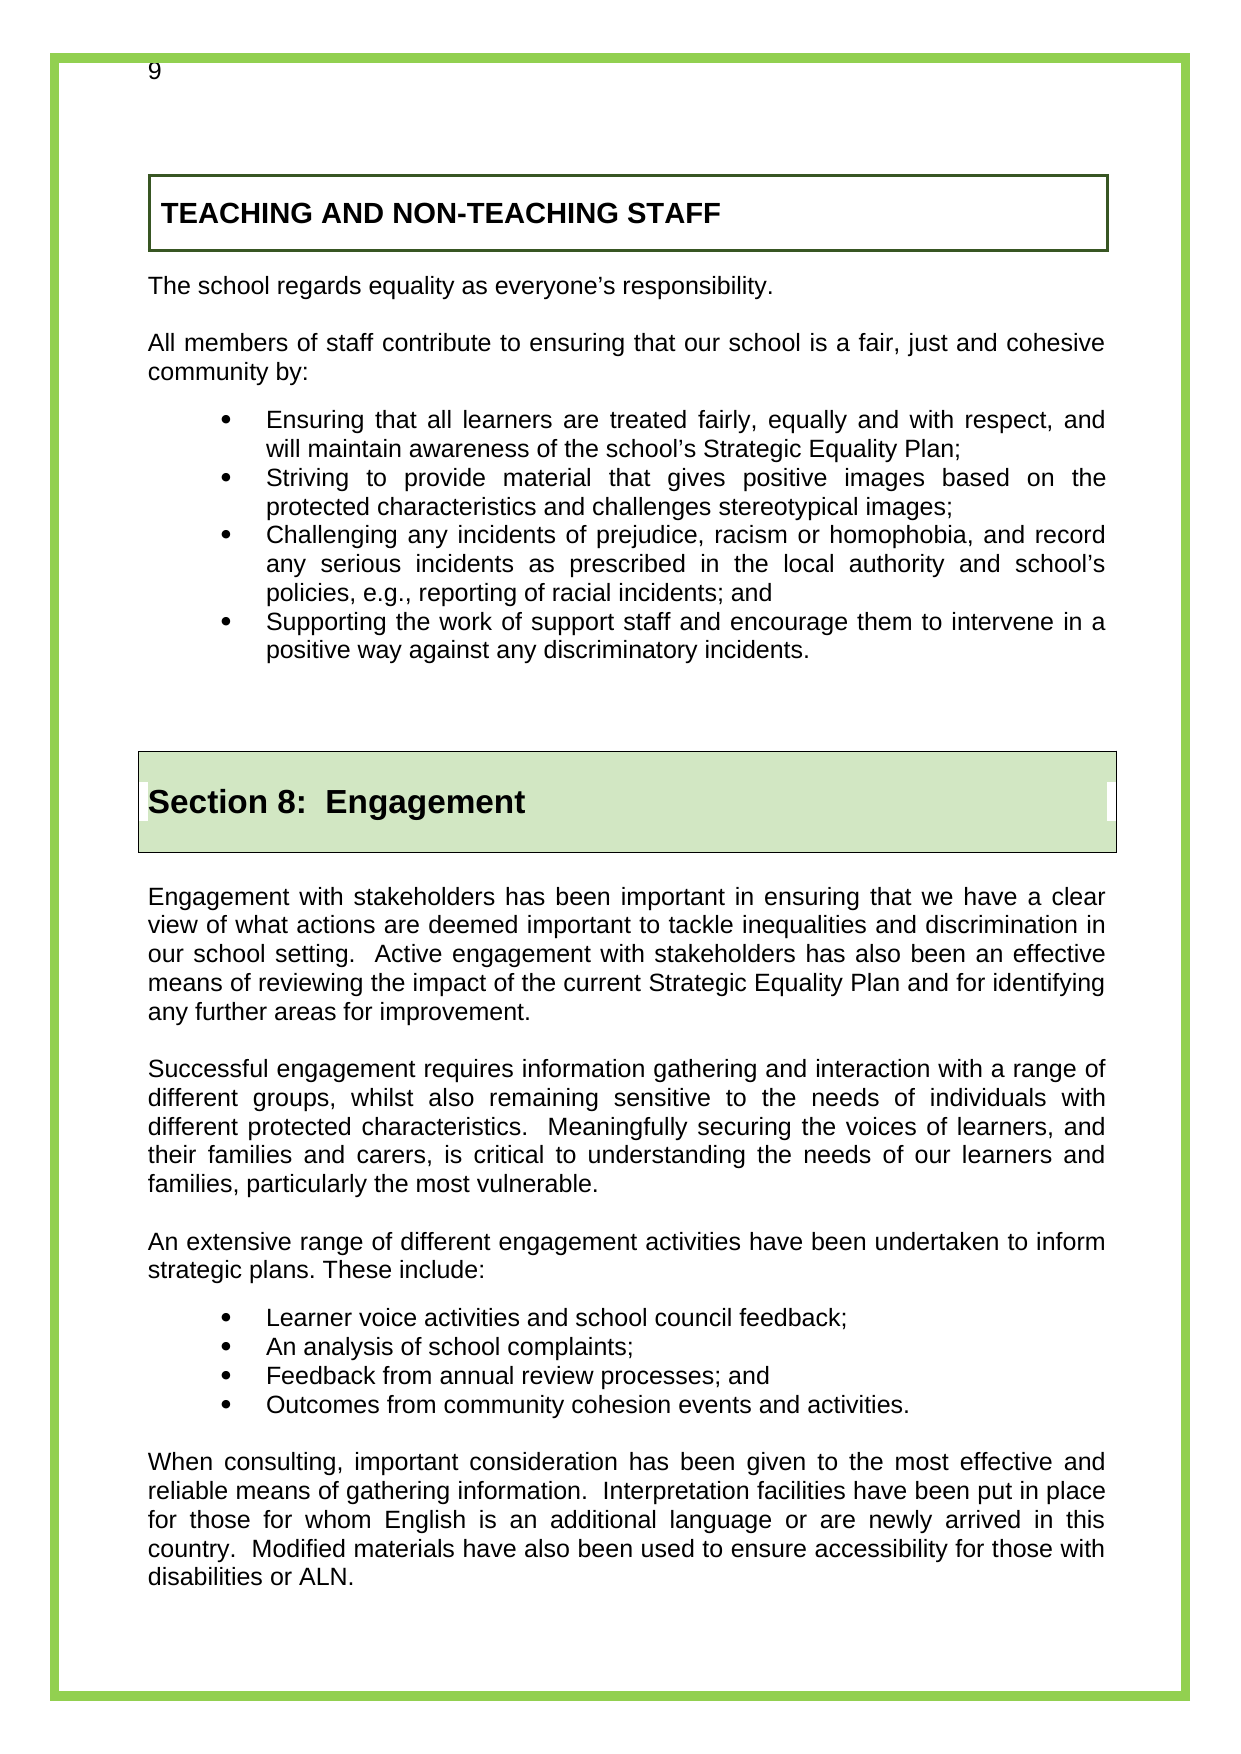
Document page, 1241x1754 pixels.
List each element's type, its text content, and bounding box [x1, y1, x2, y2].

list Outcomes from community cohesion events and activities. [222, 1390, 1107, 1418]
list Challenging any incidents of prejudice, racism or homophobia, and record any serious incidents as prescribed in the local authority and school’s policies, e.g., reporting of racial incidents; and [222, 520, 1107, 607]
list Learner voice activities and school council feedback; [222, 1303, 1107, 1332]
text Engagement with stakeholders has been important in ensuring that we have a clear view of what actions are deemed important to tackle inequalities and discrimination in our school setting. Active engagement with stakeholders has also been an effective means of reviewing the impact of the current Strategic Equality Plan and for identifying any further areas for improvement. [148, 881, 1107, 1025]
text Successful engagement requires information gathering and interaction with a range of different groups, whilst also remaining sensitive to the needs of individuals with different protected characteristics. Meaningfully securing the voices of learners, and their families and carers, is critical to understanding the needs of our learners and families, particularly the most vulnerable. [148, 1054, 1107, 1198]
list Feedback from annual review processes; and [222, 1361, 1107, 1390]
text Section 8: Engagement [148, 782, 1107, 818]
list An analysis of school complaints; [222, 1332, 1107, 1361]
list Ensuring that all learners are treated fairly, equally and with respect, and will maintain awareness of the school’s Strategic Equality Plan; [222, 405, 1107, 463]
table_header TEACHING AND NON-TEACHING STAFF [151, 177, 1106, 249]
text The school regards equality as everyone’s responsibility. [148, 271, 1107, 300]
text All members of staff contribute to ensuring that our school is a fair, just and cohesive community by: [148, 328, 1107, 386]
list Striving to provide material that gives positive images based on the protected characteristics and challenges stereotypical images; [222, 463, 1107, 520]
list Supporting the work of support staff and encourage them to intervene in a positive way against any discriminatory incidents. [222, 607, 1107, 664]
text When consulting, important consideration has been given to the most effective and reliable means of gathering information. Interpretation facilities have been put in place for those for whom English is an additional language or are newly arrived in this country. Modified materials have also been used to ensure accessibility for those with disabilities or ALN. [148, 1447, 1107, 1591]
text An extensive range of different engagement activities have been undertaken to inform strategic plans. These include: [148, 1226, 1107, 1284]
